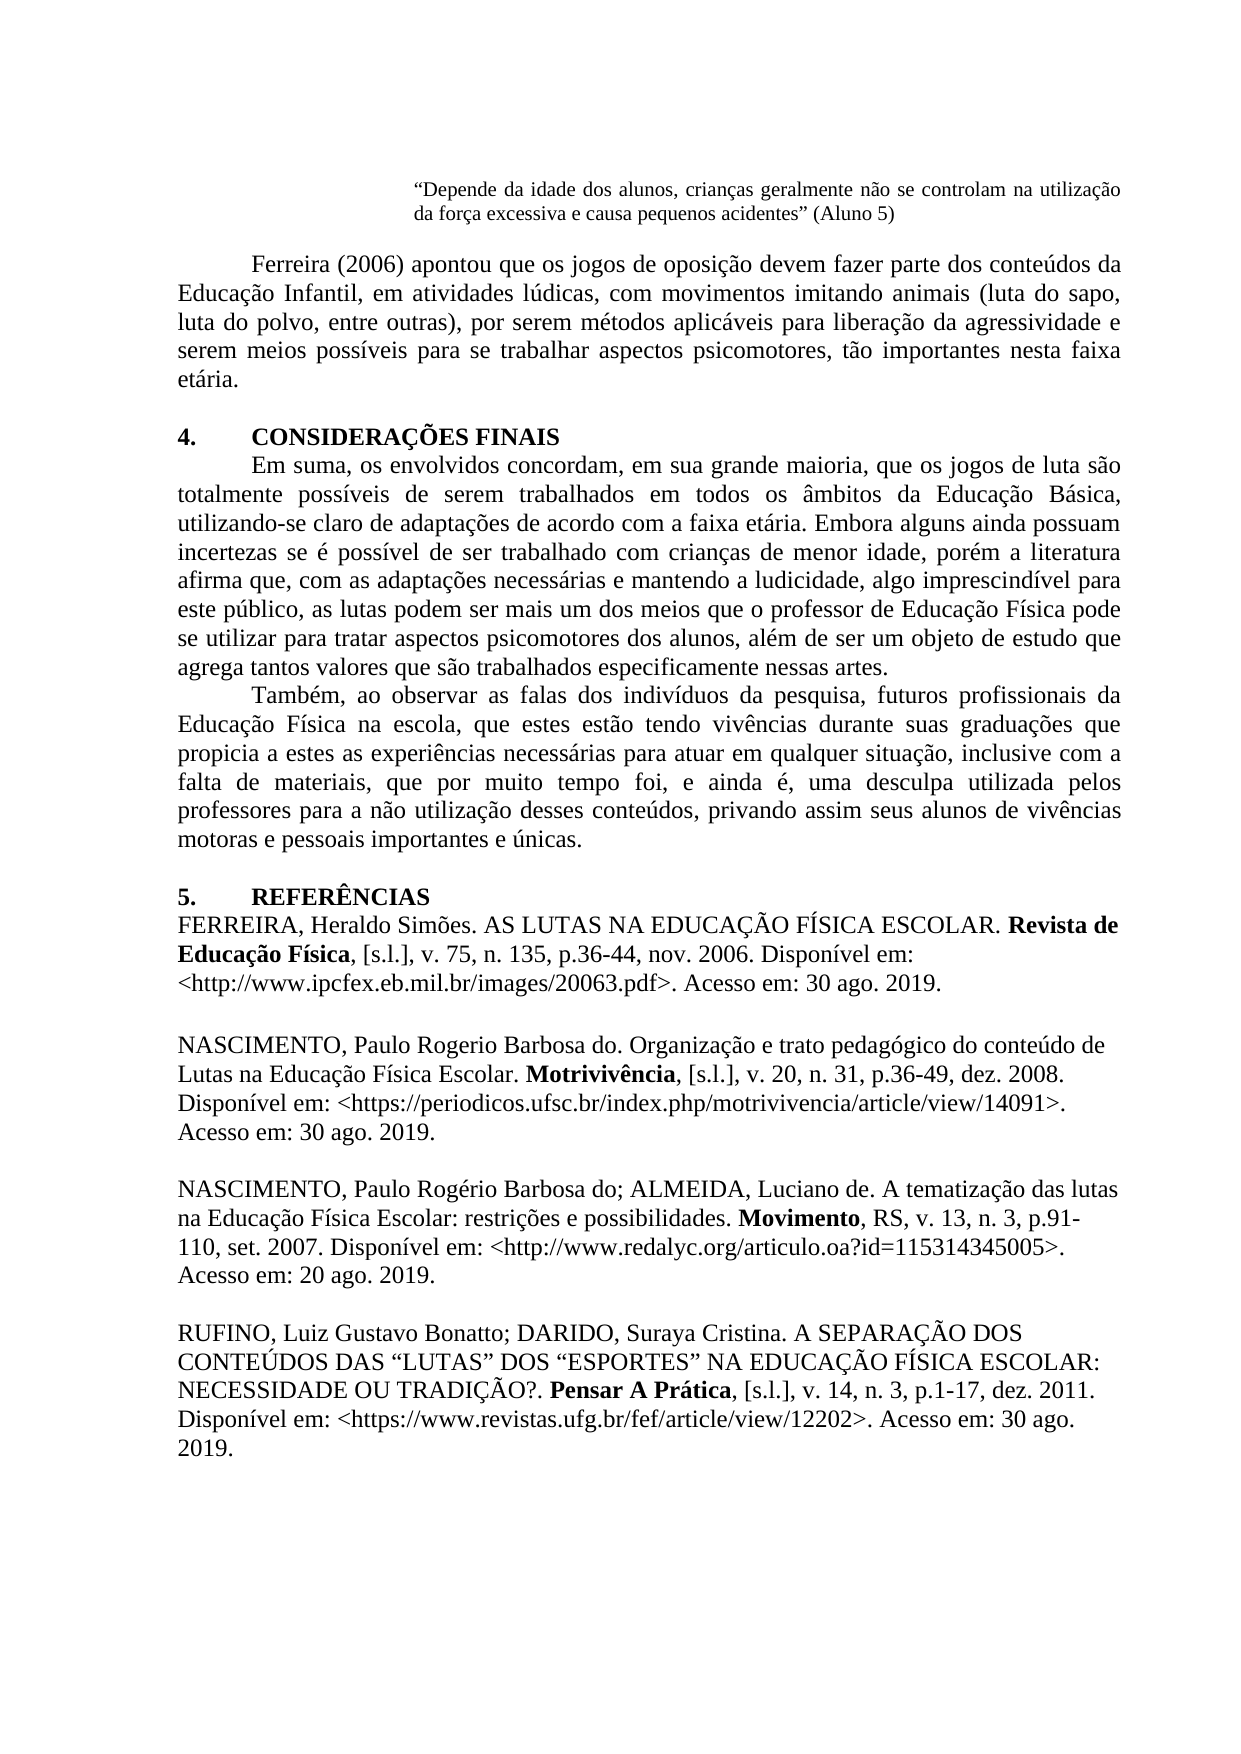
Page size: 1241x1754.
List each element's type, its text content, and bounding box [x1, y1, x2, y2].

list NASCIMENTO, Paulo Rogério Barbosa do; ALMEIDA, Luciano de. A tematização das lutas na Educação Física Escolar: restrições e possibilidades. Movimento, RS, v. 13, n. 3, p.91-110, set. 2007. Disponível em: <http://www.redalyc.org/articulo.oa?id=115314345005>. Acesso em: 20 ago. 2019. [435, 1174, 1122, 1289]
list RUFINO, Luiz Gustavo Bonatto; DARIDO, Suraya Cristina. A SEPARAÇÃO DOS CONTEÚDOS DAS “LUTAS” DOS “ESPORTES” NA EDUCAÇÃO FÍSICA ESCOLAR: NECESSIDADE OU TRADIÇÃO?. Pensar A Prática, [s.l.], v. 14, n. 3, p.1-17, dez. 2011. Disponível em: <https://www.revistas.ufg.br/fef/article/view/12202>. Acesso em: 30 ago. 2019. [233, 1318, 1122, 1462]
list CONSIDERAÇÕES FINAIS [177, 422, 1122, 451]
text Em suma, os envolvidos concordam, em sua grande maioria, que os jogos de luta são totalmente possíveis de serem trabalhados em todos os âmbitos da Educação Básica, utilizando-se claro de adaptações de acordo com a faixa etária. Embora alguns ainda possuam incertezas se é possível de ser trabalhado com crianças de menor idade, porém a literatura afirma que, com as adaptações necessárias e mantendo a ludicidade, algo imprescindível para este público, as lutas podem ser mais um dos meios que o professor de Educação Física pode se utilizar para tratar aspectos psicomotores dos alunos, além de ser um objeto de estudo que agrega tantos valores que são trabalhados especificamente nessas artes. [177, 451, 1122, 681]
list Ferreira (2006) apontou que os jogos de oposição devem fazer parte dos conteúdos da Educação Infantil, em atividades lúdicas, com movimentos imitando animais (luta do sapo, luta do polvo, entre outras), por serem métodos aplicáveis para liberação da agressividade e serem meios possíveis para se trabalhar aspectos psicomotores, tão importantes nesta faixa etária. [177, 249, 1122, 393]
text Também, ao observar as falas dos indivíduos da pesquisa, futuros profissionais da Educação Física na escola, que estes estão tendo vivências durante suas graduações que propicia a estes as experiências necessárias para atuar em qualquer situação, inclusive com a falta de materiais, que por muito tempo foi, e ainda é, uma desculpa utilizada pelos professores para a não utilização desses conteúdos, privando assim seus alunos de vivências motoras e pessoais importantes e únicas. [177, 681, 1122, 853]
list REFERÊNCIAS [177, 882, 1122, 911]
list FERREIRA, Heraldo Simões. AS LUTAS NA EDUCAÇÃO FÍSICA ESCOLAR. Revista de Educação Física, [s.l.], v. 75, n. 135, p.36-44, nov. 2006. Disponível em: <http://www.ipcfex.eb.mil.br/images/20063.pdf>. Acesso em: 30 ago. 2019. [914, 911, 1122, 997]
list NASCIMENTO, Paulo Rogerio Barbosa do. Organização e trato pedagógico do conteúdo de Lutas na Educação Física Escolar. Motrivivência, [s.l.], v. 20, n. 31, p.36-49, dez. 2008. Disponível em: <https://periodicos.ufsc.br/index.php/motrivivencia/article/view/14091>. Acesso em: 30 ago. 2019. [435, 1030, 1122, 1145]
list “Depende da idade dos alunos, crianças geralmente não se controlam na utilização da força excessiva e causa pequenos acidentes” (Aluno 5) [413, 177, 1122, 225]
